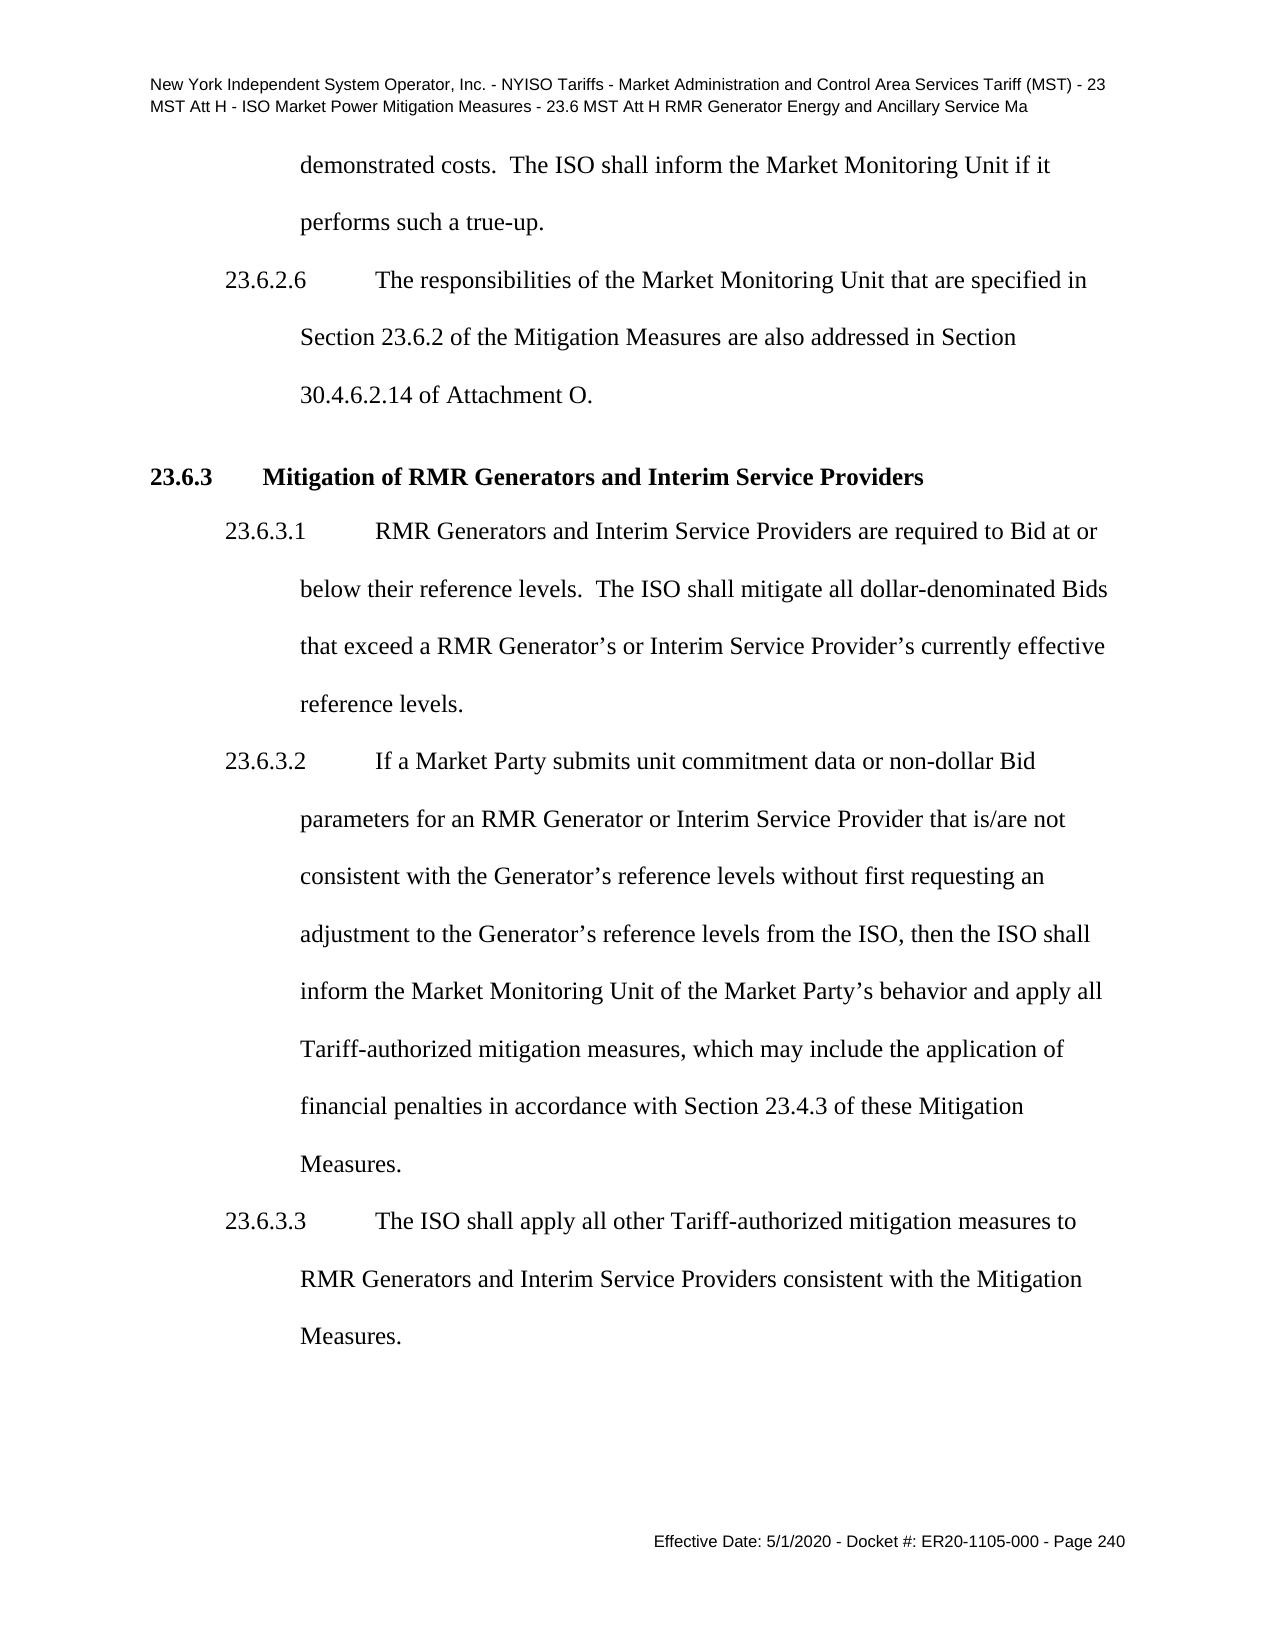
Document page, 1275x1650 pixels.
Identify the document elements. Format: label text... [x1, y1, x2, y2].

text 23.6.3.1 RMR Generators and Interim Service Providers are required to Bid at or below their reference levels. The ISO shall mitigate all dollar-denominated Bids that exceed a RMR Generator’s or Interim Service Provider’s currently effective reference levels. [225, 516, 1125, 717]
text 23.6.3.3 The ISO shall apply all other Tariff-authorized mitigation measures to RMR Generators and Interim Service Providers consistent with the Mitigation Measures. [225, 1206, 1125, 1350]
subtitle 23.6.3 Mitigation of RMR Generators and Interim Service Providers [150, 462, 1059, 491]
text 23.6.3.2 If a Market Party submits unit commitment data or non-dollar Bid parameters for an RMR Generator or Interim Service Provider that is/are not consistent with the Generator’s reference levels without first requesting an adjustment to the Generator’s reference levels from the ISO, then the ISO shall inform the Market Monitoring Unit of the Market Party’s behavior and apply all Tariff-authorized mitigation measures, which may include the application of financial penalties in accordance with Section 23.4.3 of these Mitigation Measures. [225, 746, 1125, 1177]
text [225, 150, 1125, 236]
text 23.6.2.6 The responsibilities of the Market Monitoring Unit that are specified in Section 23.6.2 of the Mitigation Measures are also addressed in Section 30.4.6.2.14 of Attachment O. [225, 265, 1125, 409]
